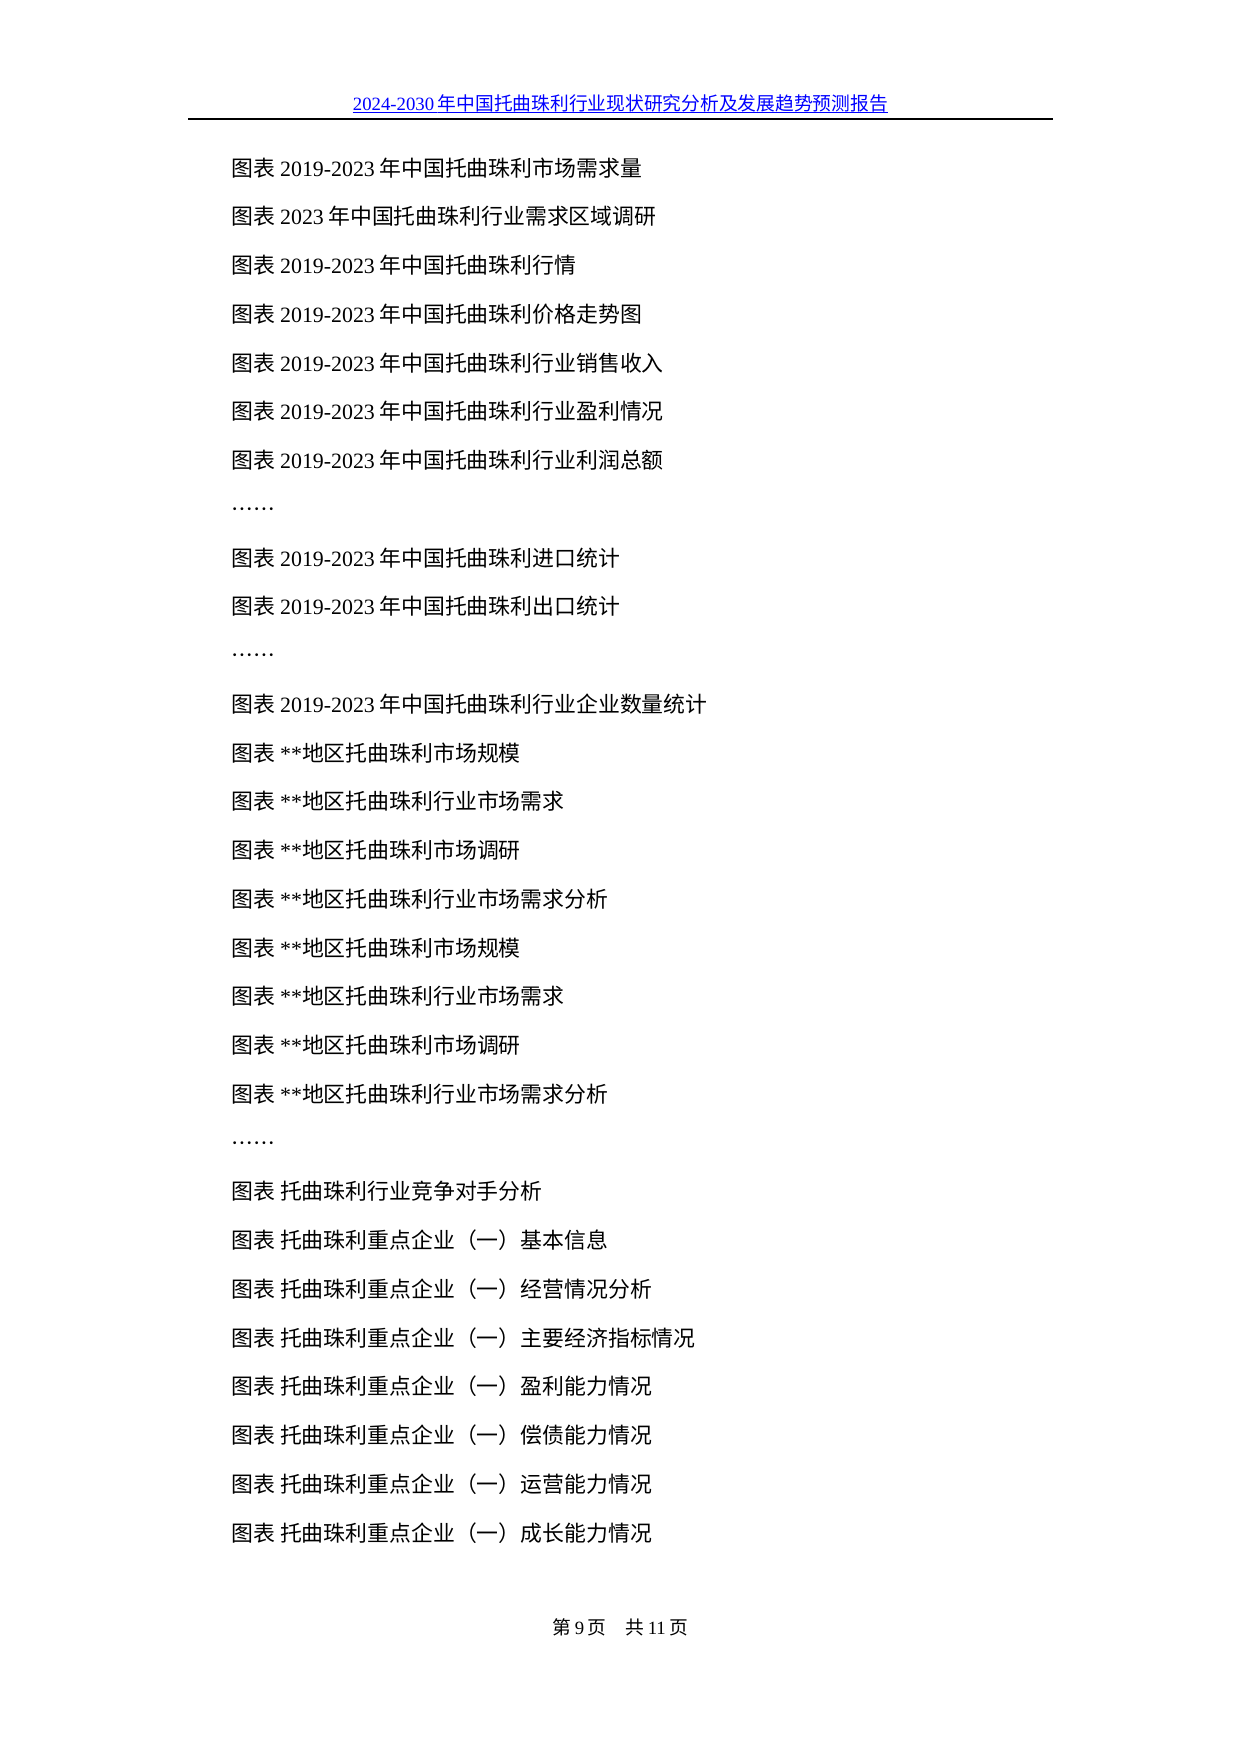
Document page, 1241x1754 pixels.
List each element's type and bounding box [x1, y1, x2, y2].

text [187, 150, 1053, 1548]
